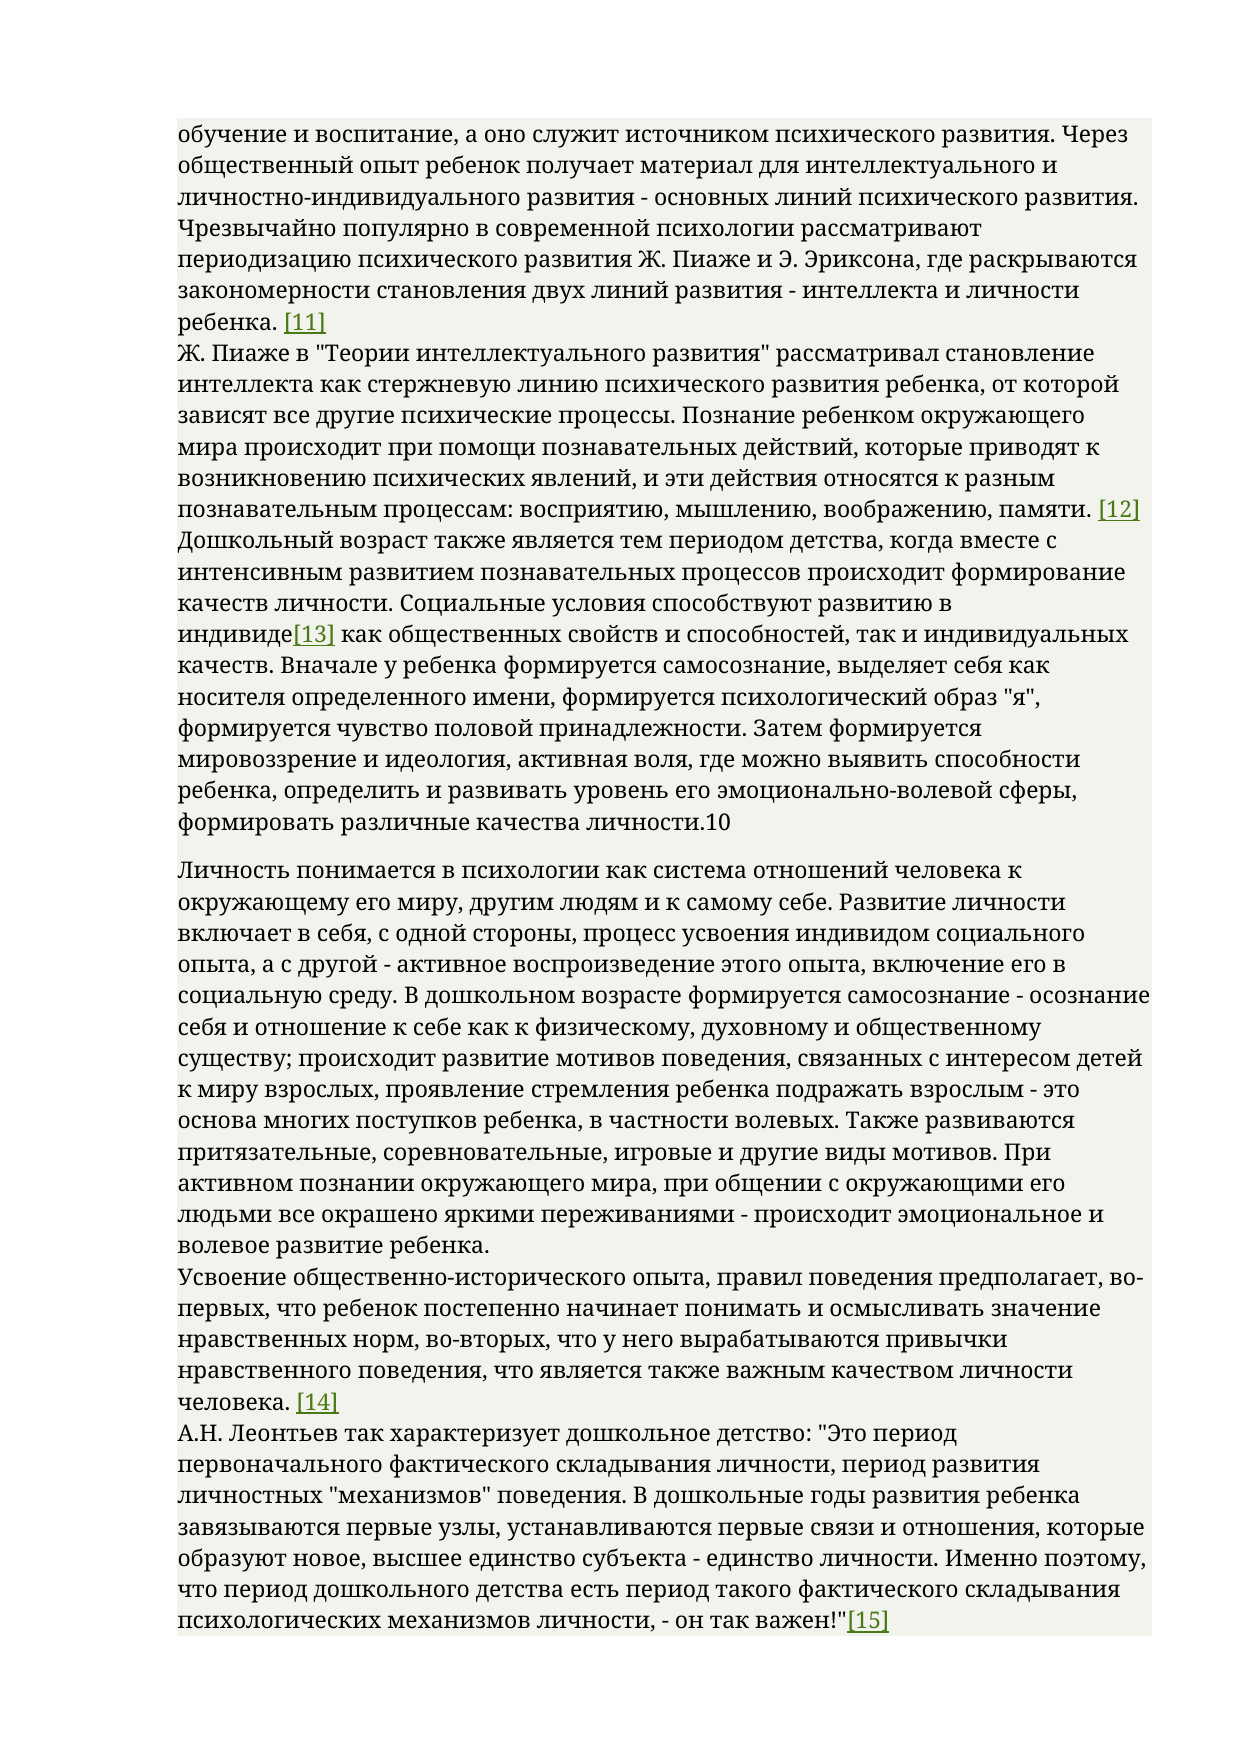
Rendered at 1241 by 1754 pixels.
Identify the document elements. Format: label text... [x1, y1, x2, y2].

text Личность понимается в психологии как система отношений человека к окружающему его миру, другим людям и к самому себе. Развитие личности включает в себя, с одной стороны, процесс усвоения индивидом социального опыта, а с другой - активное воспроизведение этого опыта, включение его в социальную среду. В дошкольном возрасте формируется самосознание - осознание себя и отношение к себе как к физическому, духовному и общественному существу; происходит развитие мотивов поведения, связанных с интересом детей к миру взрослых, проявление стремления ребенка подражать взрослым - это основа многих поступков ребенка, в частности волевых. Также развиваются притязательные, соревновательные, игровые и другие виды мотивов. При активном познании окружающего мира, при общении с окружающими его людьми все окрашено яркими переживаниями - происходит эмоциональное и волевое развитие ребенка. [177, 854, 1152, 1261]
text Дошкольный возраст также является тем периодом детства, когда вместе с интенсивным развитием познавательных процессов происходит формирование качеств личности. Социальные условия способствуют развитию в индивиде[13] как общественных свойств и способностей, так и индивидуальных качеств. Вначале у ребенка формируется самосознание, выделяет себя как носителя определенного имени, формируется психологический образ "я", формируется чувство половой принадлежности. Затем формируется мировоззрение и идеология, активная воля, где можно выявить способности ребенка, определить и развивать уровень его эмоционально-волевой сферы, формировать различные качества личности.10 [177, 524, 1152, 837]
text Чрезвычайно популярно в современной психологии рассматривают периодизацию психического развития Ж. Пиаже и Э. Эриксона, где раскрываются закономерности становления двух линий развития - интеллекта и личности ребенка. [11] [177, 212, 1152, 337]
text А.Н. Леонтьев так характеризует дошкольное детство: "Это период первоначального фактического складывания личности, период развития личностных "механизмов" поведения. В дошкольные годы развития ребенка завязываются первые узлы, устанавливаются первые связи и отношения, которые образуют новое, высшее единство субъекта - единство личности. Именно поэтому, что период дошкольного детства есть период такого фактического складывания психологических механизмов личности, - он так важен!"[15] [177, 1417, 1152, 1636]
text Ж. Пиаже в "Теории интеллектуального развития" рассматривал становление интеллекта как стержневую линию психического развития ребенка, от которой зависят все другие психические процессы. Познание ребенком окружающего мира происходит при помощи познавательных действий, которые приводят к возникновению психических явлений, и эти действия относятся к разным познавательным процессам: восприятию, мышлению, воображению, памяти. [12] [177, 337, 1152, 524]
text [177, 118, 1152, 212]
text Усвоение общественно-исторического опыта, правил поведения предполагает, во-первых, что ребенок постепенно начинает понимать и осмысливать значение нравственных норм, во-вторых, что у него вырабатываются привычки нравственного поведения, что является также важным качеством личности человека. [14] [177, 1261, 1152, 1417]
